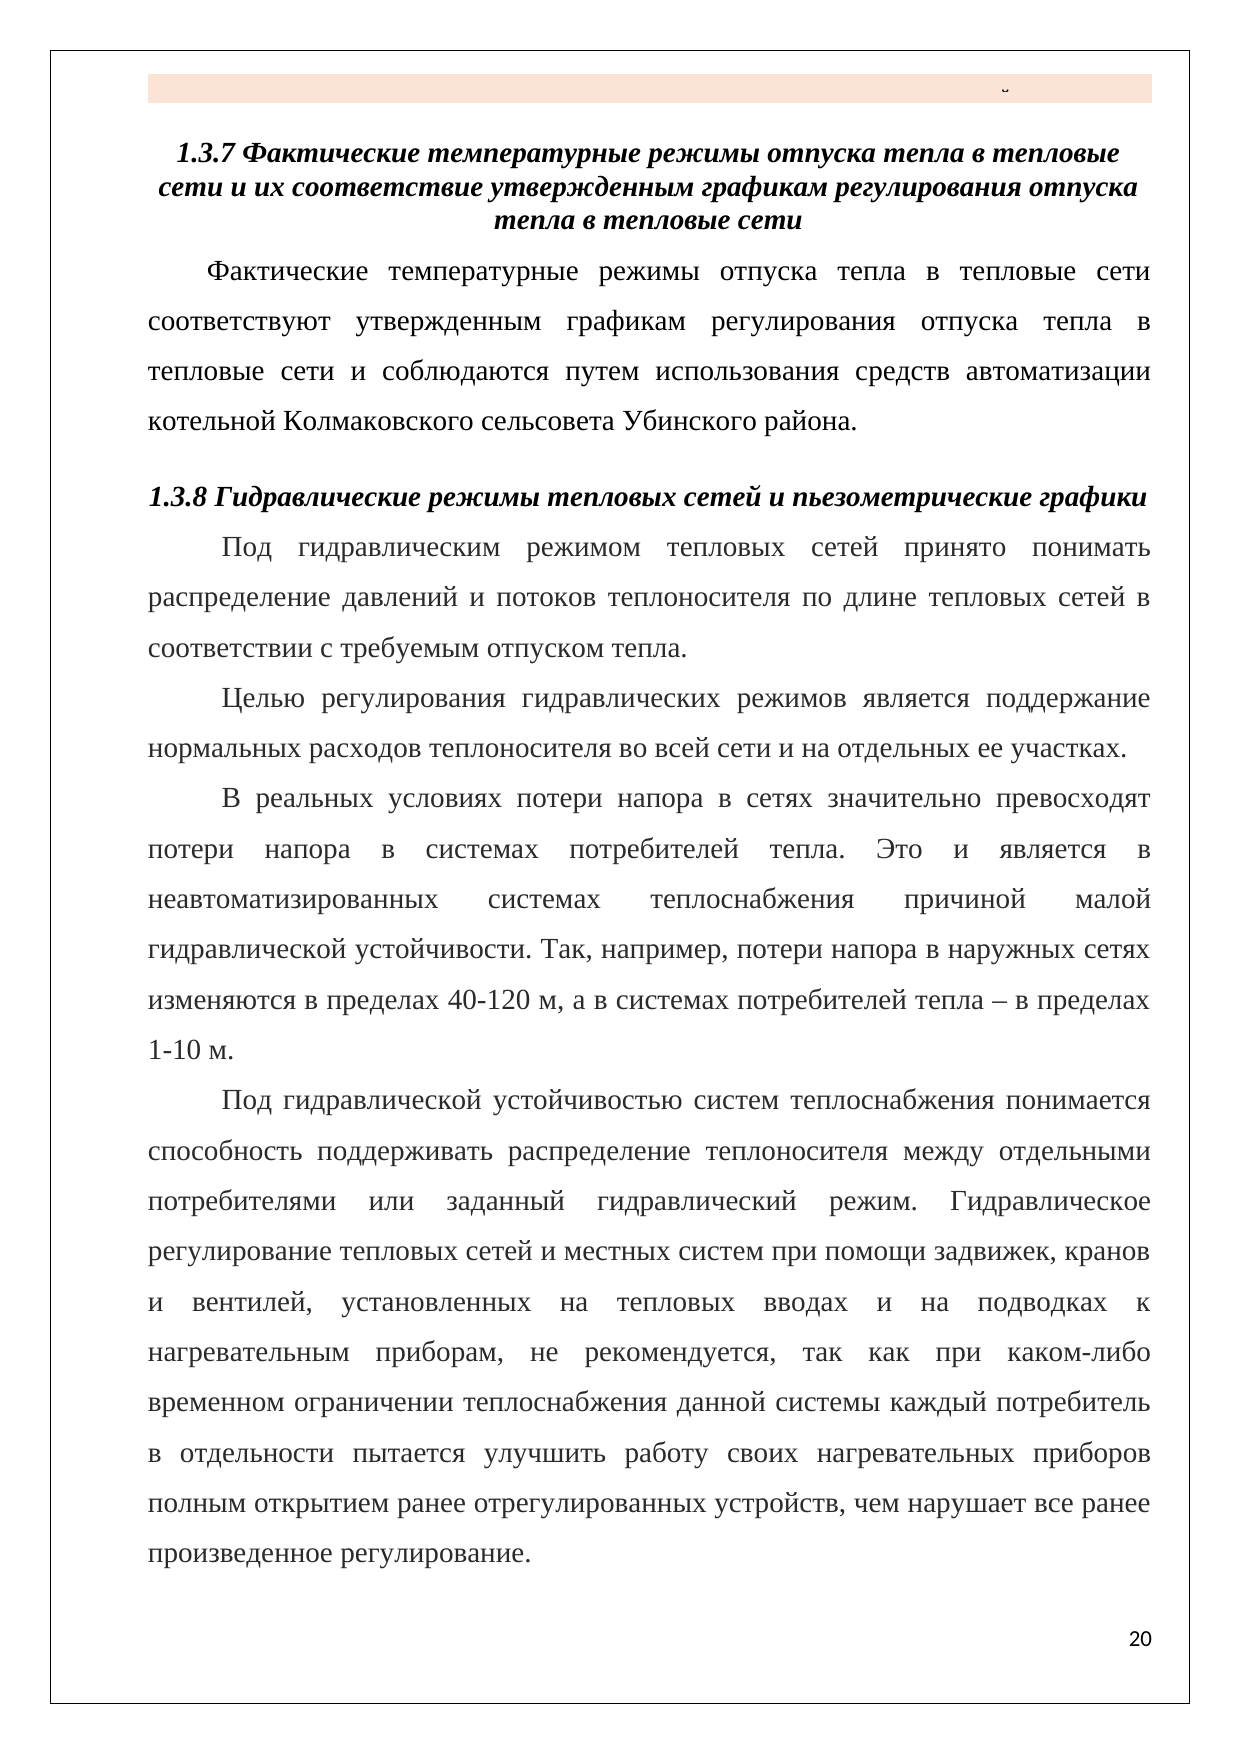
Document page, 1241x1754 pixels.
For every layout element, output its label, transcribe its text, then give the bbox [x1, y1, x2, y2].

text Под гидравлической устойчивостью систем теплоснабжения понимается способность поддерживать распределение теплоносителя между отдельными потребителями или заданный гидравлический режим. Гидравлическое регулирование тепловых сетей и местных систем при помощи задвижек, кранов и вентилей, установленных на тепловых вводах и на подводках к нагревательным приборам, не рекомендуется, так как при каком-либо временном ограничении теплоснабжения данной системы каждый потребитель в отдельности пытается улучшить работу своих нагревательных приборов полным открытием ранее отрегулированных устройств, чем нарушает все ранее произведенное регулирование. [148, 1082, 1152, 1569]
text В реальных условиях потери напора в сетях значительно превосходят потери напора в системах потребителей тепла. Это и является в неавтоматизированных системах теплоснабжения причиной малой гидравлической устойчивости. Так, например, потери напора в наружных сетях изменяются в пределах 40-120 м, а в системах потребителей тепла – в пределах 1-10 м. [148, 781, 1152, 1066]
text Целью регулирования гидравлических режимов является поддержание нормальных расходов теплоносителя во всей сети и на отдельных ее участках. [148, 680, 1152, 764]
text Фактические температурные режимы отпуска тепла в тепловые сети соответствуют утвержденным графикам регулирования отпуска тепла в тепловые сети и соблюдаются путем использования средств автоматизации котельной Колмаковского сельсовета Убинского района. [148, 253, 1152, 437]
text 1.3.7 Фактические температурные режимы отпуска тепла в тепловые сети и их соответствие утвержденным графикам регулирования отпуска тепла в тепловые сети [148, 135, 1152, 236]
text Под гидравлическим режимом тепловых сетей принято понимать распределение давлений и потоков теплоносителя по длине тепловых сетей в соответствии с требуемым отпуском тепла. [148, 529, 1152, 663]
text 1.3.8 Гидравлические режимы тепловых сетей и пьезометрические графики [148, 479, 1152, 512]
